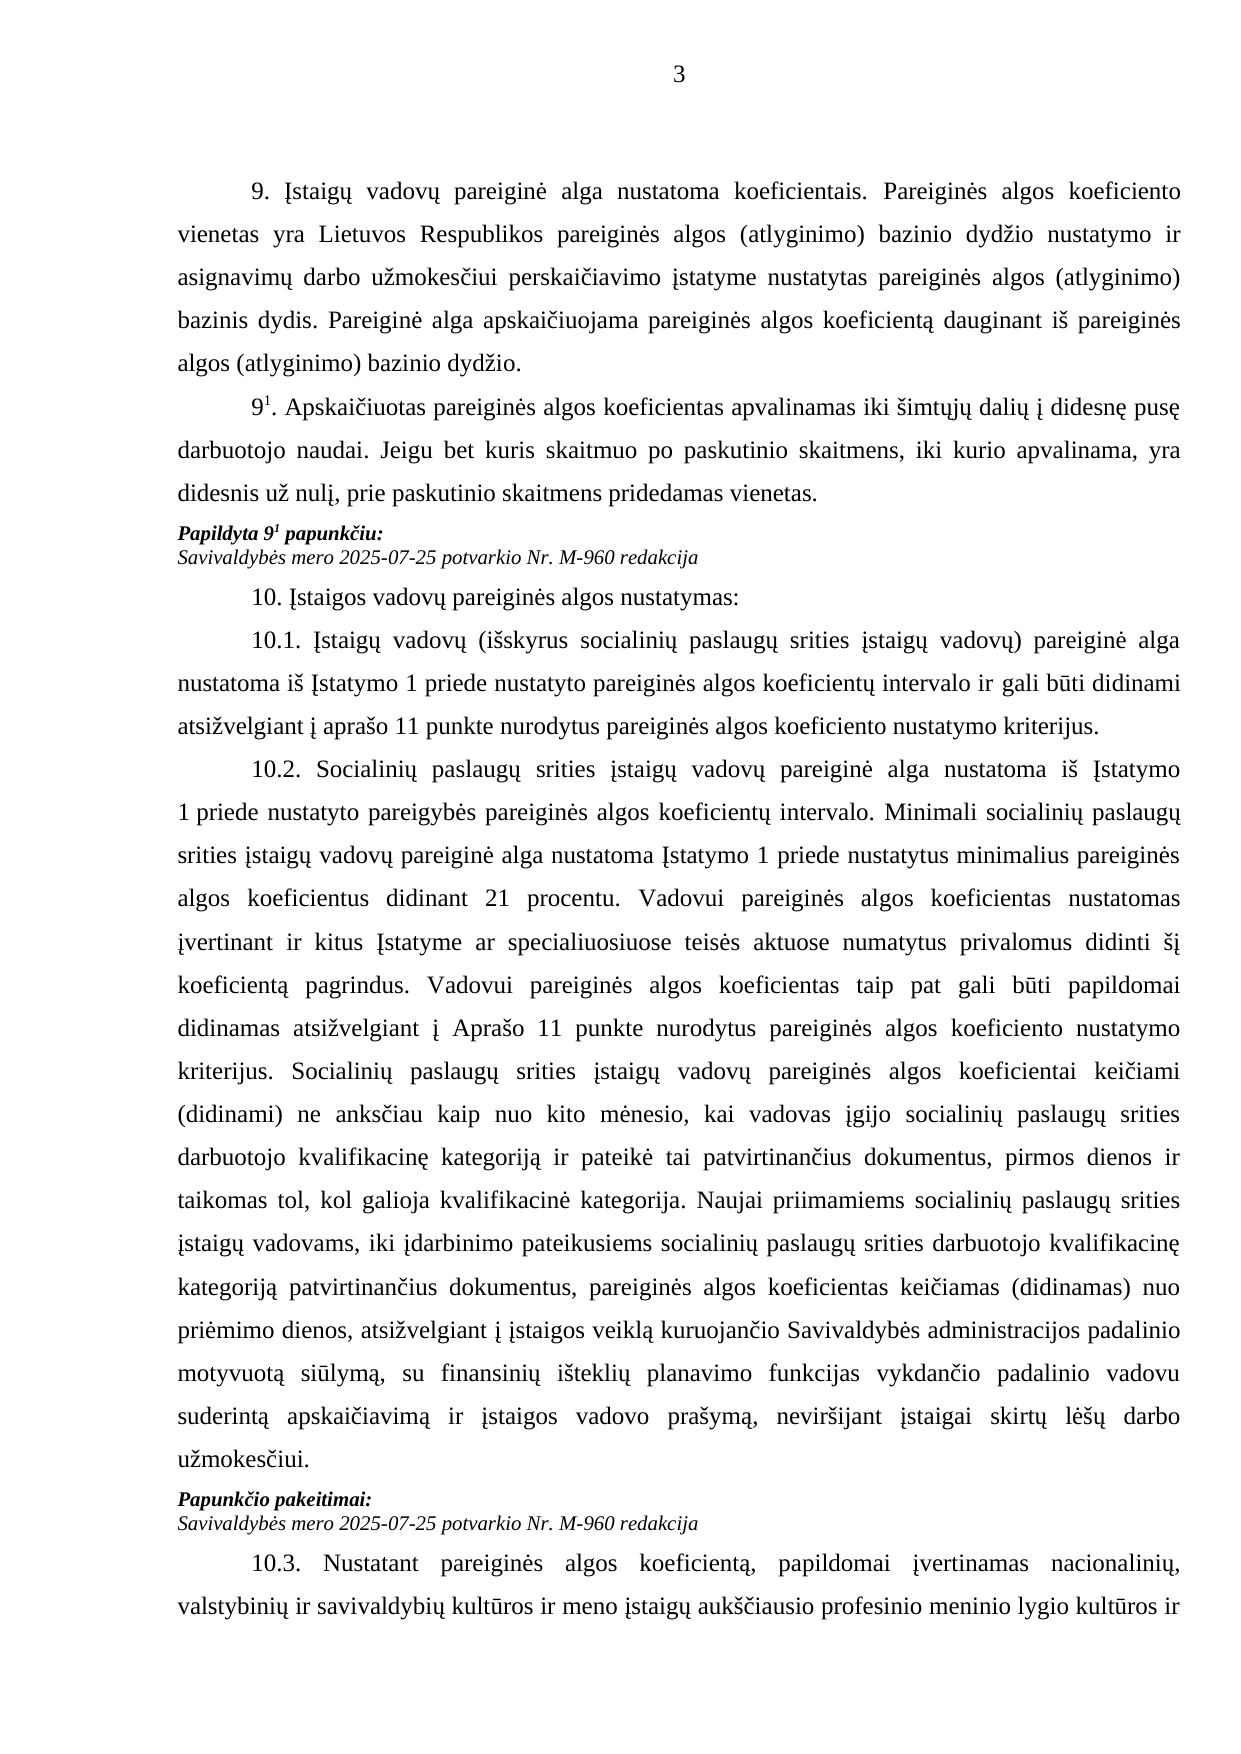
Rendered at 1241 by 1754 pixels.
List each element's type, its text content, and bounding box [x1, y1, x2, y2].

text 9. Įstaigų vadovų pareiginė alga nustatoma koeficientais. Pareiginės algos koeficiento vienetas yra Lietuvos Respublikos pareiginės algos (atlyginimo) bazinio dydžio nustatymo ir asignavimų darbo užmokesčiui perskaičiavimo įstatyme nustatytas pareiginės algos (atlyginimo) bazinis dydis. Pareiginė alga apskaičiuojama pareiginės algos koeficientą dauginant iš pareiginės algos (atlyginimo) bazinio dydžio. [177, 176, 1181, 377]
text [177, 1548, 1181, 1620]
text 10.2. Socialinių paslaugų srities įstaigų vadovų pareiginė alga nustatoma iš Įstatymo 1 priede nustatyto pareigybės pareiginės algos koeficientų intervalo. Minimali socialinių paslaugų srities įstaigų vadovų pareiginė alga nustatoma Įstatymo 1 priede nustatytus minimalius pareiginės algos koeficientus didinant 21 procentu. Vadovui pareiginės algos koeficientas nustatomas įvertinant ir kitus Įstatyme ar specialiuosiuose teisės aktuose numatytus privalomus didinti šį koeficientą pagrindus. Vadovui pareiginės algos koeficientas taip pat gali būti papildomai didinamas atsižvelgiant į Aprašo 11 punkte nurodytus pareiginės algos koeficiento nustatymo kriterijus. Socialinių paslaugų srities įstaigų vadovų pareiginės algos koeficientai keičiami (didinami) ne anksčiau kaip nuo kito mėnesio, kai vadovas įgijo socialinių paslaugų srities darbuotojo kvalifikacinę kategoriją ir pateikė tai patvirtinančius dokumentus, pirmos dienos ir taikomas tol, kol galioja kvalifikacinė kategorija. Naujai priimamiems socialinių paslaugų srities įstaigų vadovams, iki įdarbinimo pateikusiems socialinių paslaugų srities darbuotojo kvalifikacinę kategoriją patvirtinančius dokumentus, pareiginės algos koeficientas keičiamas (didinamas) nuo priėmimo dienos, atsižvelgiant į įstaigos veiklą kuruojančio Savivaldybės administracijos padalinio motyvuotą siūlymą, su finansinių išteklių planavimo funkcijas vykdančio padalinio vadovu suderintą apskaičiavimą ir įstaigos vadovo prašymą, neviršijant įstaigai skirtų lėšų darbo užmokesčiui. [177, 869, 1181, 1473]
text Papunkčio pakeitimai: [177, 1487, 1181, 1511]
text Savivaldybės mero 2025-07-25 potvarkio Nr. M-960 redakcija [177, 545, 1181, 569]
text 91. Apskaičiuotas pareiginės algos koeficientas apvalinamas iki šimtųjų dalių į didesnę pusę darbuotojo naudai. Jeigu bet kuris skaitmuo po paskutinio skaitmens, iki kurio apvalinama, yra didesnis už nulį, prie paskutinio skaitmens pridedamas vienetas. [177, 392, 1181, 507]
text 10.1. Įstaigų vadovų (išskyrus socialinių paslaugų srities įstaigų vadovų) pareiginė alga nustatoma iš Įstatymo 1 priede nustatyto pareiginės algos koeficientų intervalo ir gali būti didinami atsižvelgiant į aprašo 11 punkte nurodytus pareiginės algos koeficiento nustatymo kriterijus. [177, 625, 1181, 740]
text Papildyta 91 papunkčiu: [177, 521, 1181, 545]
text Savivaldybės mero 2025-07-25 potvarkio Nr. M-960 redakcija [177, 1511, 1181, 1535]
text 10. Įstaigos vadovų pareiginės algos nustatymas: [177, 582, 1181, 610]
